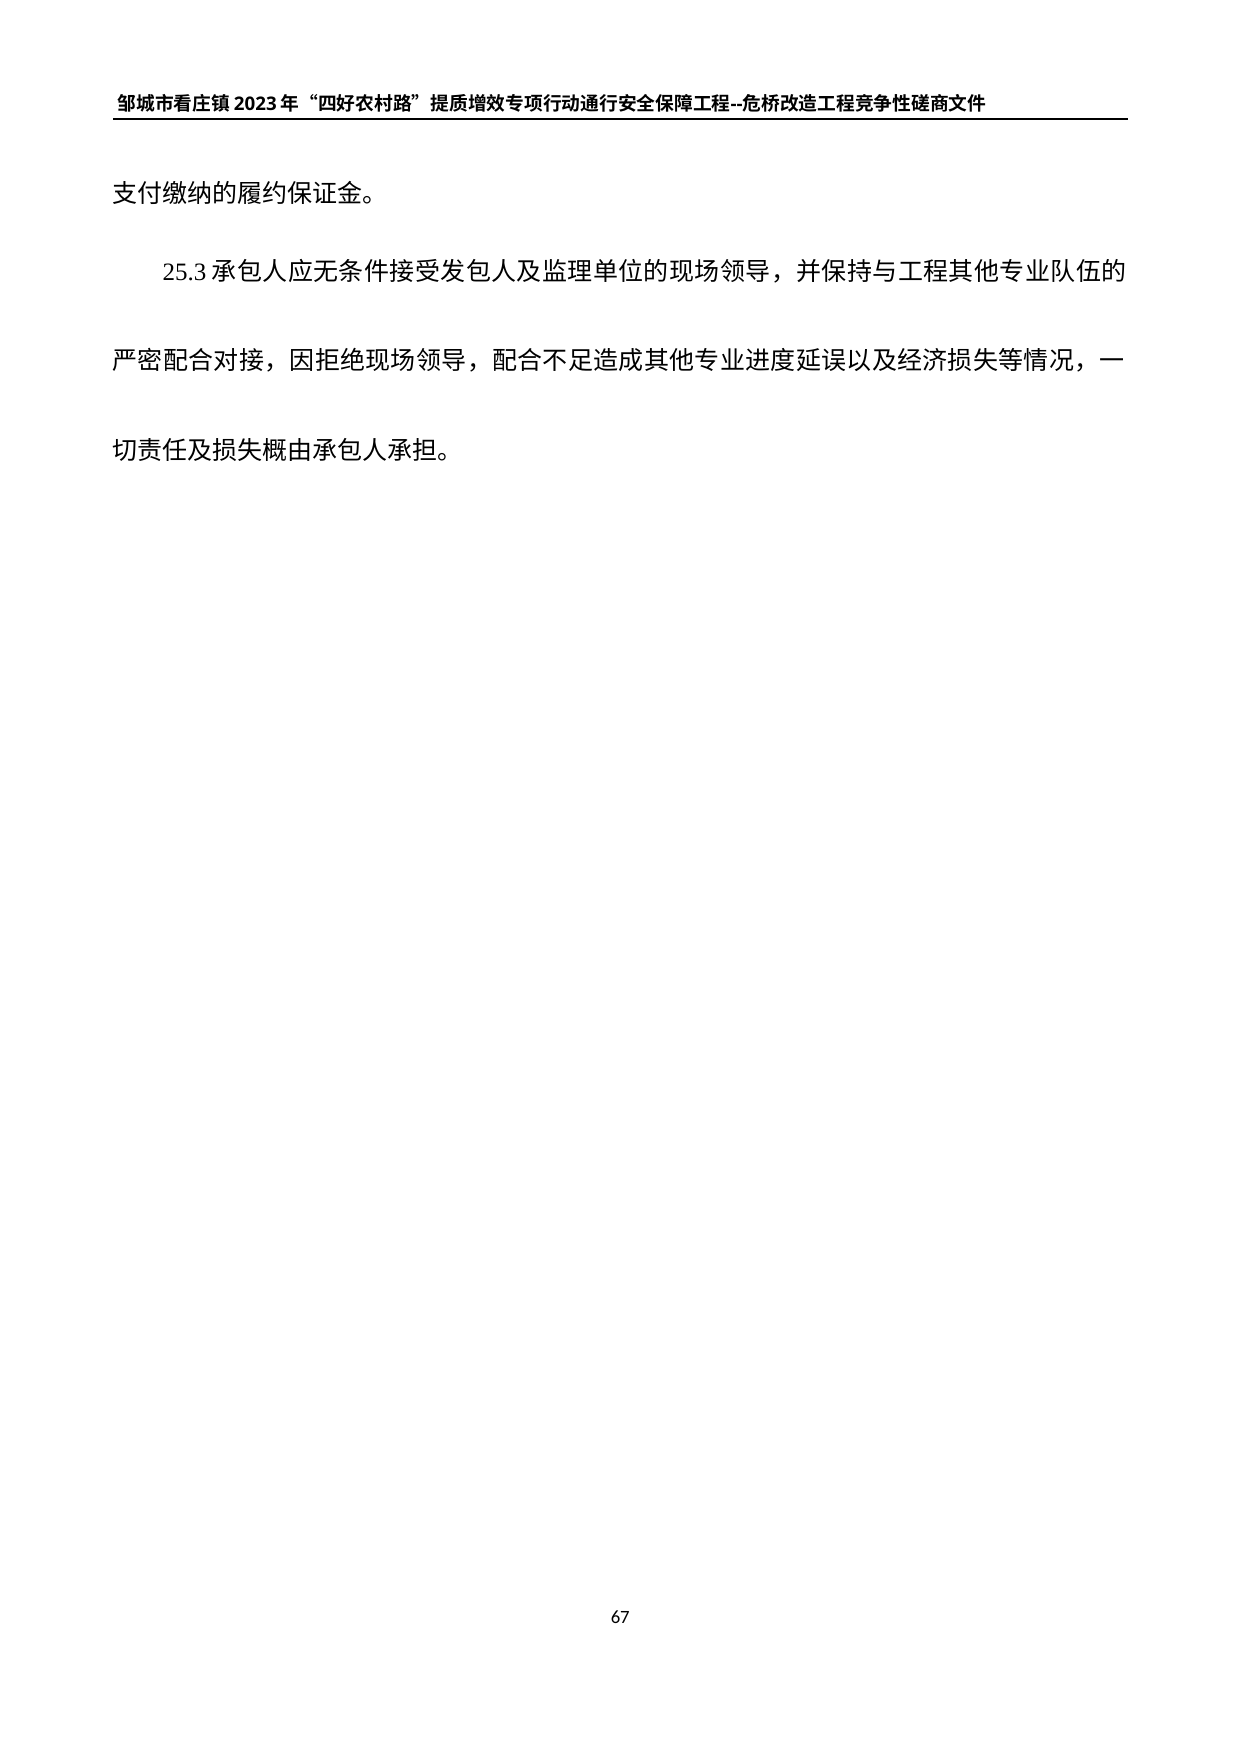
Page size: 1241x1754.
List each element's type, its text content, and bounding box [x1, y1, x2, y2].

text 25.3承包人应无条件接受发包人及监理单位的现场领导，并保持与工程其他专业队伍的严密配合对接，因拒绝现场领导，配合不足造成其他专业进度延误以及经济损失等情况，一切责任及损失概由承包人承担。 [112, 240, 1128, 478]
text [112, 162, 1128, 222]
